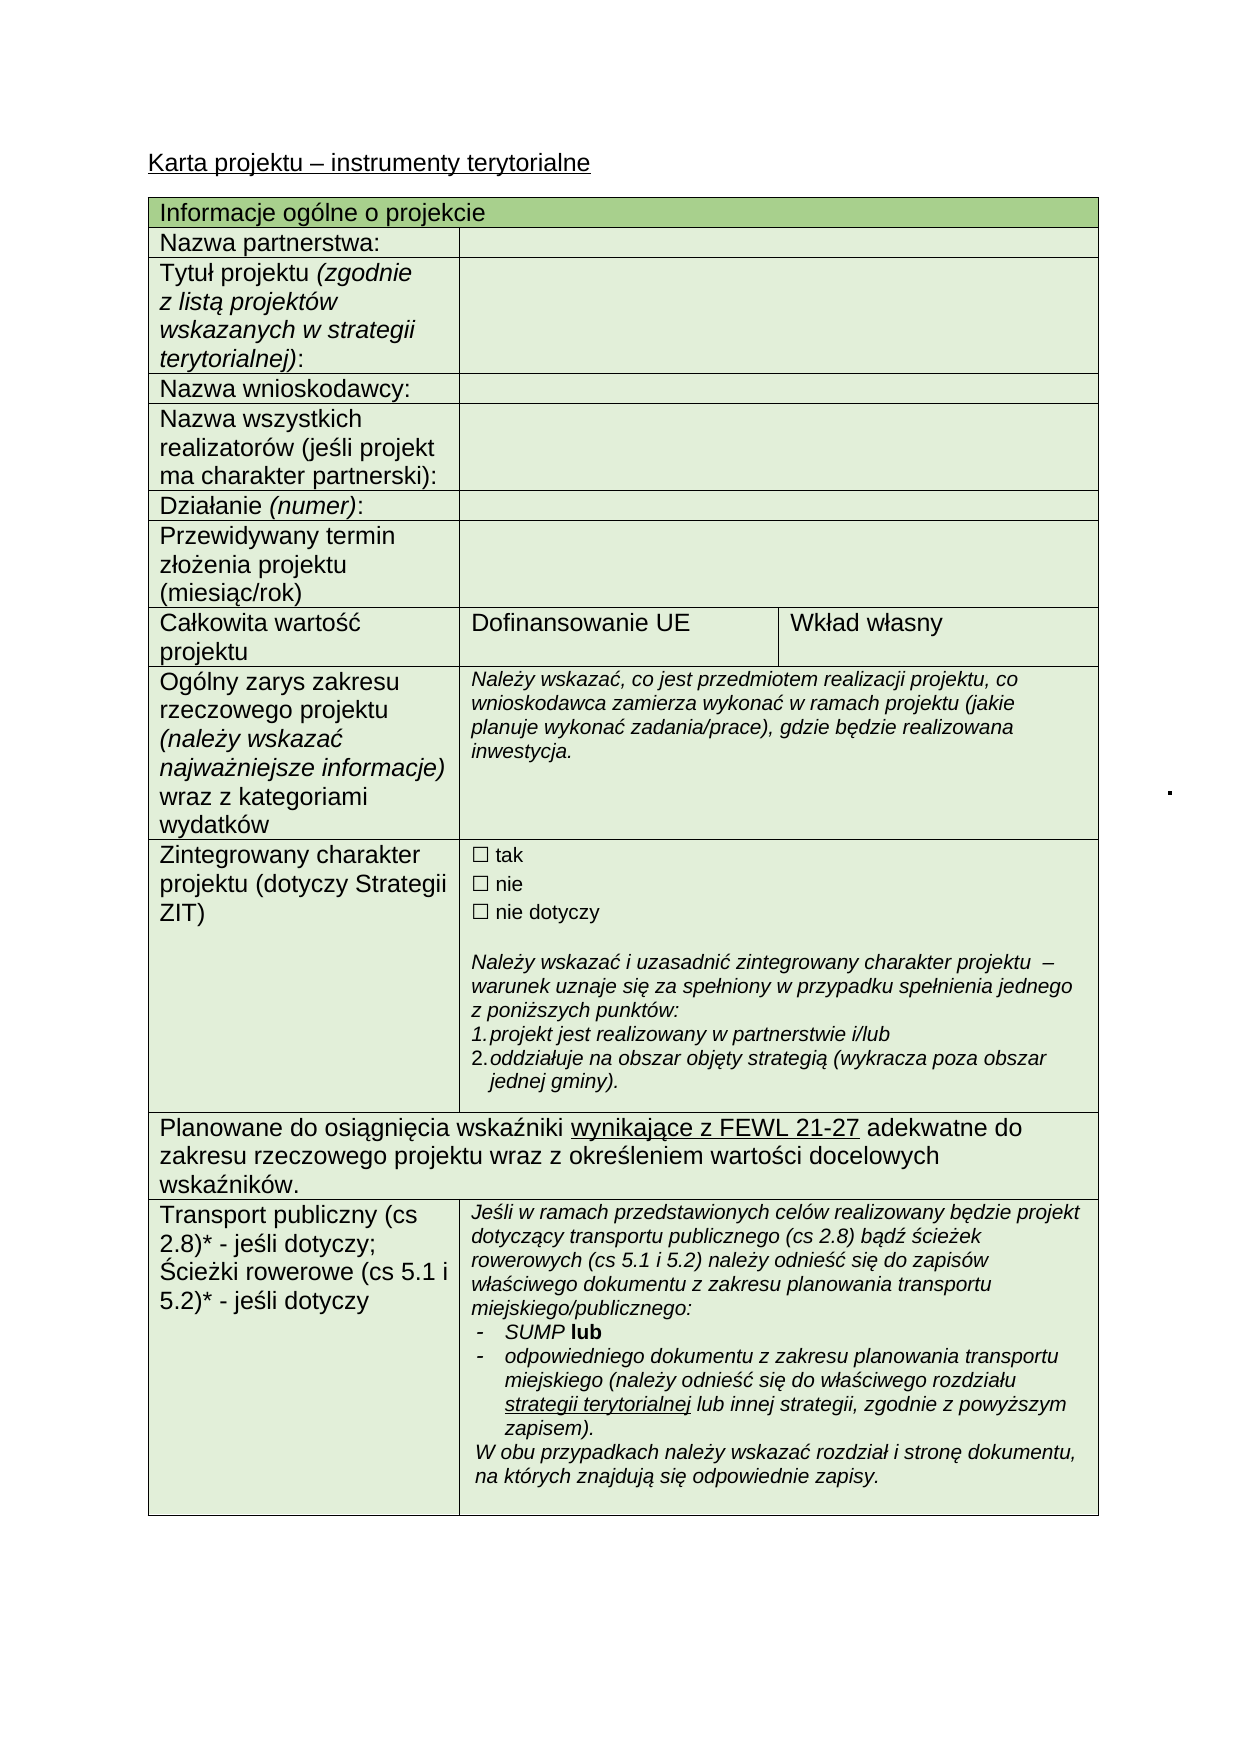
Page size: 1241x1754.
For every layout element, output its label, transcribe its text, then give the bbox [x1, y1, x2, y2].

table_cell [460, 258, 1098, 373]
table_cell [460, 521, 1098, 607]
table_cell [460, 404, 1098, 490]
table_cell Całkowita wartość projektu [149, 608, 459, 666]
table_cell [460, 374, 1098, 403]
table_cell Planowane do osiągnięcia wskaźniki wynikające z FEWL 21-27 adekwatne do zakresu rzeczowego projektu wraz z określeniem wartości docelowych wskaźników. [149, 1113, 1098, 1199]
table_cell Należy wskazać, co jest przedmiotem realizacji projektu, co wnioskodawca zamierza wykonać w ramach projektu (jakie planuje wykonać zadania/prace), gdzie będzie realizowana inwestycja. [460, 667, 1098, 839]
table_cell Wkład własny [779, 608, 1098, 666]
table_header Informacje ogólne o projekcie [149, 198, 1098, 227]
table_cell Działanie (numer): [149, 491, 459, 520]
table_cell Nazwa wszystkich realizatorów (jeśli projekt ma charakter partnerski): [149, 404, 459, 490]
table_cell [460, 491, 1098, 520]
table_cell Nazwa partnerstwa: [149, 228, 459, 257]
table_cell Transport publiczny (cs 2.8)* - jeśli dotyczy; Ścieżki rowerowe (cs 5.1 i 5.2)* - jeśli dotyczy [149, 1200, 459, 1514]
table_cell Nazwa wnioskodawcy: [149, 374, 459, 403]
table_cell ☐ tak ☐ nie ☐ nie dotyczy Należy wskazać i uzasadnić zintegrowany charakter projektu – warunek uznaje się za spełniony w przypadku spełnienia jednego z poniższych punktów: projekt jest realizowany w partnerstwie i/lub oddziałuje na obszar objęty strategią (wykracza poza obszar jednej gminy). [460, 840, 1098, 1112]
text Karta projektu – instrumenty terytorialne [148, 148, 1093, 176]
table_cell Ogólny zarys zakresu rzeczowego projektu (należy wskazać najważniejsze informacje) wraz z kategoriami wydatków [149, 667, 459, 839]
table_cell Zintegrowany charakter projektu (dotyczy Strategii ZIT) [149, 840, 459, 1112]
table_cell [460, 228, 1098, 257]
table_cell Przewidywany termin złożenia projektu (miesiąc/rok) [149, 521, 459, 607]
table_cell Jeśli w ramach przedstawionych celów realizowany będzie projekt dotyczący transportu publicznego (cs 2.8) bądź ścieżek rowerowych (cs 5.1 i 5.2) należy odnieść się do zapisów właściwego dokumentu z zakresu planowania transportu miejskiego/publicznego: SUMP lub odpowiedniego dokumentu z zakresu planowania transportu miejskiego (należy odnieść się do właściwego rozdziału strategii terytorialnej lub innej strategii, zgodnie z powyższym zapisem). W obu przypadkach należy wskazać rozdział i stronę dokumentu, na których znajdują się odpowiednie zapisy. [460, 1200, 1098, 1514]
table_cell Dofinansowanie UE [460, 608, 778, 666]
table_cell Tytuł projektu (zgodnie z listą projektów wskazanych w strategii terytorialnej): [149, 258, 459, 373]
